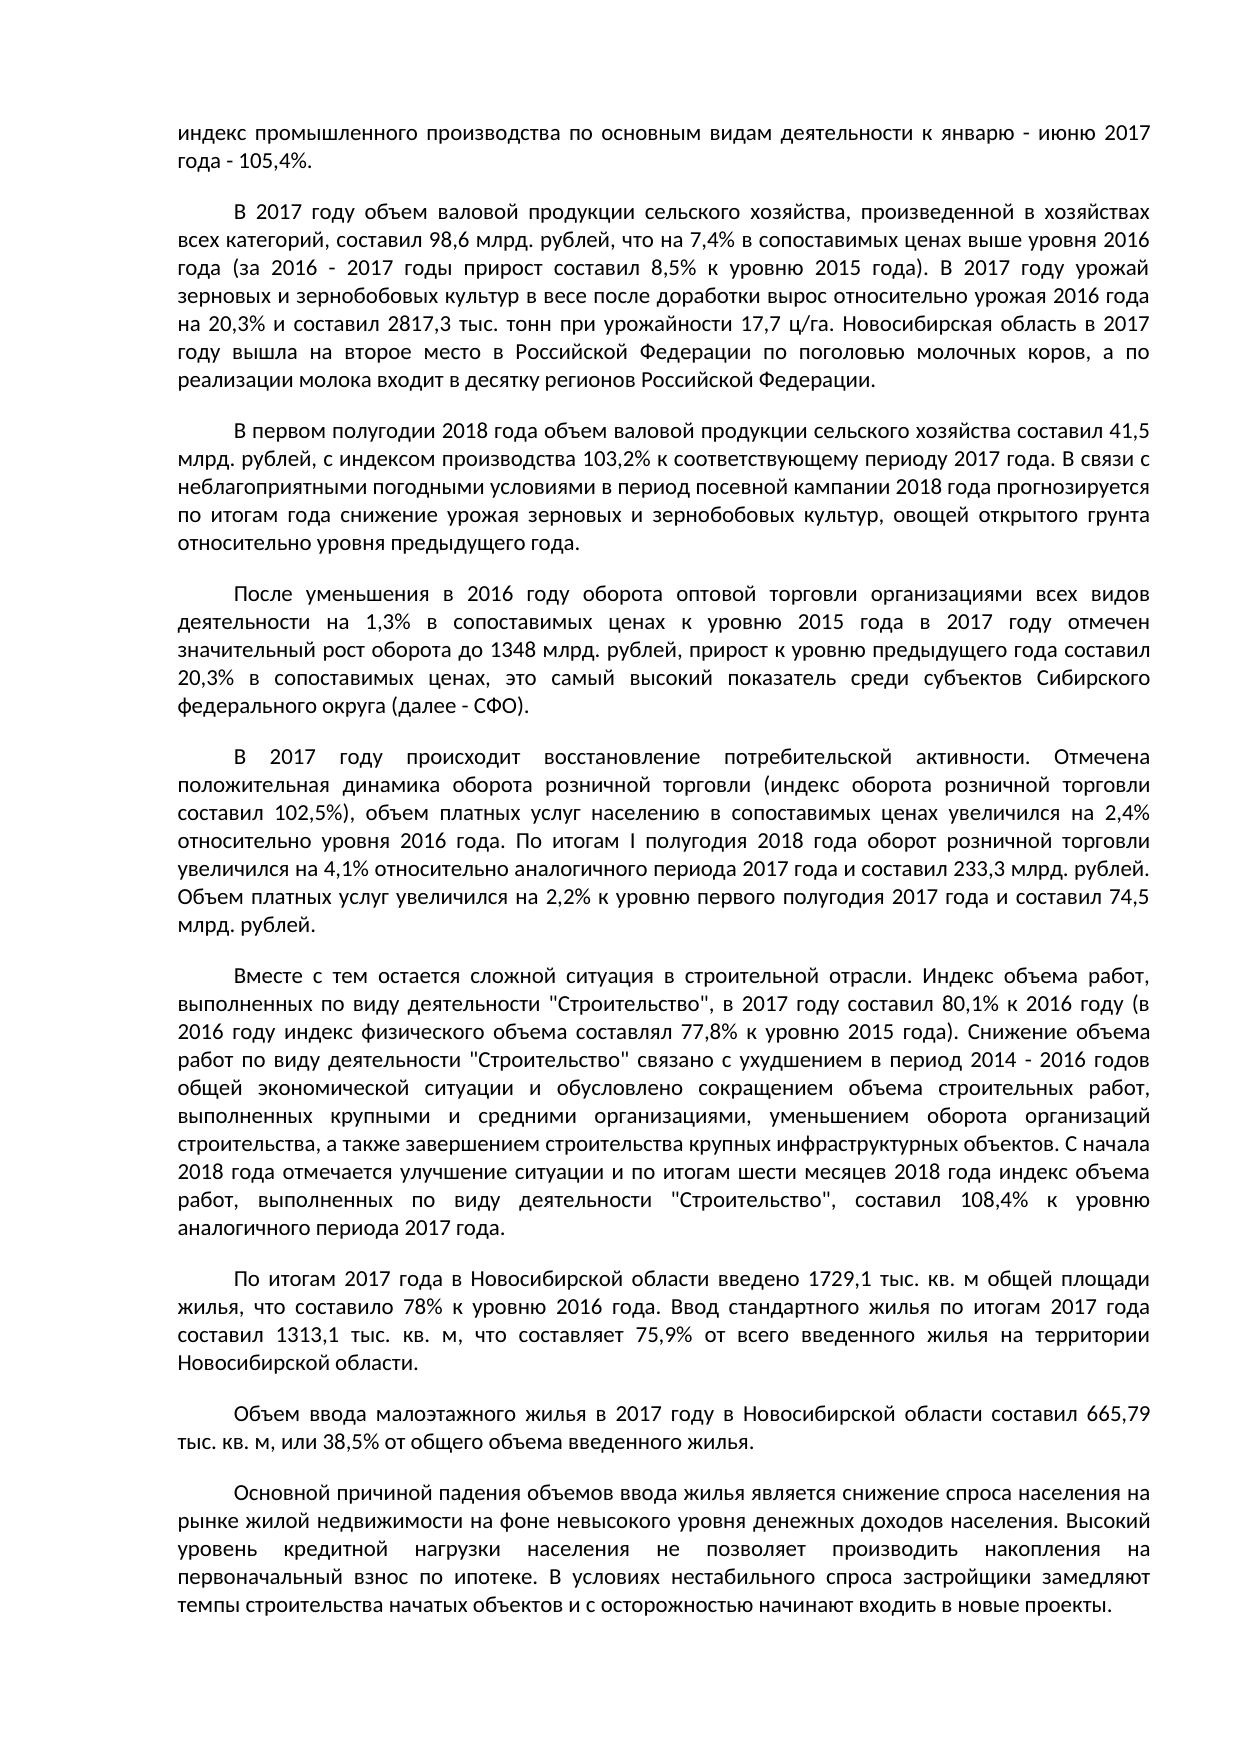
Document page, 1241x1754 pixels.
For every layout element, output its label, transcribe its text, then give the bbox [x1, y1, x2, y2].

text После уменьшения в 2016 году оборота оптовой торговли организациями всех видов деятельности на 1,3% в сопоставимых ценах к уровню 2015 года в 2017 году отмечен значительный рост оборота до 1348 млрд. рублей, прирост к уровню предыдущего года составил 20,3% в сопоставимых ценах, это самый высокий показатель среди субъектов Сибирского федерального округа (далее - СФО). [177, 579, 1152, 719]
text В 2017 году объем валовой продукции сельского хозяйства, произведенной в хозяйствах всех категорий, составил 98,6 млрд. рублей, что на 7,4% в сопоставимых ценах выше уровня 2016 года (за 2016 - 2017 годы прирост составил 8,5% к уровню 2015 года). В 2017 году урожай зерновых и зернобобовых культур в весе после доработки вырос относительно урожая 2016 года на 20,3% и составил 2817,3 тыс. тонн при урожайности 17,7 ц/га. Новосибирская область в 2017 году вышла на второе место в Российской Федерации по поголовью молочных коров, а по реализации молока входит в десятку регионов Российской Федерации. [177, 197, 1152, 393]
text Объем ввода малоэтажного жилья в 2017 году в Новосибирской области составил 665,79 тыс. кв. м, или 38,5% от общего объема введенного жилья. [177, 1399, 1152, 1455]
text Основной причиной падения объемов ввода жилья является снижение спроса населения на рынке жилой недвижимости на фоне невысокого уровня денежных доходов населения. Высокий уровень кредитной нагрузки населения не позволяет производить накопления на первоначальный взнос по ипотеке. В условиях нестабильного спроса застройщики замедляют темпы строительства начатых объектов и с осторожностью начинают входить в новые проекты. [177, 1478, 1152, 1618]
text Вместе с тем остается сложной ситуация в строительной отрасли. Индекс объема работ, выполненных по виду деятельности "Строительство", в 2017 году составил 80,1% к 2016 году (в 2016 году индекс физического объема составлял 77,8% к уровню 2015 года). Снижение объема работ по виду деятельности "Строительство" связано с ухудшением в период 2014 - 2016 годов общей экономической ситуации и обусловлено сокращением объема строительных работ, выполненных крупными и средними организациями, уменьшением оборота организаций строительства, а также завершением строительства крупных инфраструктурных объектов. С начала 2018 года отмечается улучшение ситуации и по итогам шести месяцев 2018 года индекс объема работ, выполненных по виду деятельности "Строительство", составил 108,4% к уровню аналогичного периода 2017 года. [177, 961, 1152, 1241]
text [177, 118, 1152, 174]
text По итогам 2017 года в Новосибирской области введено 1729,1 тыс. кв. м общей площади жилья, что составило 78% к уровню 2016 года. Ввод стандартного жилья по итогам 2017 года составил 1313,1 тыс. кв. м, что составляет 75,9% от всего введенного жилья на территории Новосибирской области. [177, 1264, 1152, 1376]
text В 2017 году происходит восстановление потребительской активности. Отмечена положительная динамика оборота розничной торговли (индекс оборота розничной торговли составил 102,5%), объем платных услуг населению в сопоставимых ценах увеличился на 2,4% относительно уровня 2016 года. По итогам I полугодия 2018 года оборот розничной торговли увеличился на 4,1% относительно аналогичного периода 2017 года и составил 233,3 млрд. рублей. Объем платных услуг увеличился на 2,2% к уровню первого полугодия 2017 года и составил 74,5 млрд. рублей. [177, 742, 1152, 938]
text В первом полугодии 2018 года объем валовой продукции сельского хозяйства составил 41,5 млрд. рублей, с индексом производства 103,2% к соответствующему периоду 2017 года. В связи с неблагоприятными погодными условиями в период посевной кампании 2018 года прогнозируется по итогам года снижение урожая зерновых и зернобобовых культур, овощей открытого грунта относительно уровня предыдущего года. [177, 416, 1152, 556]
